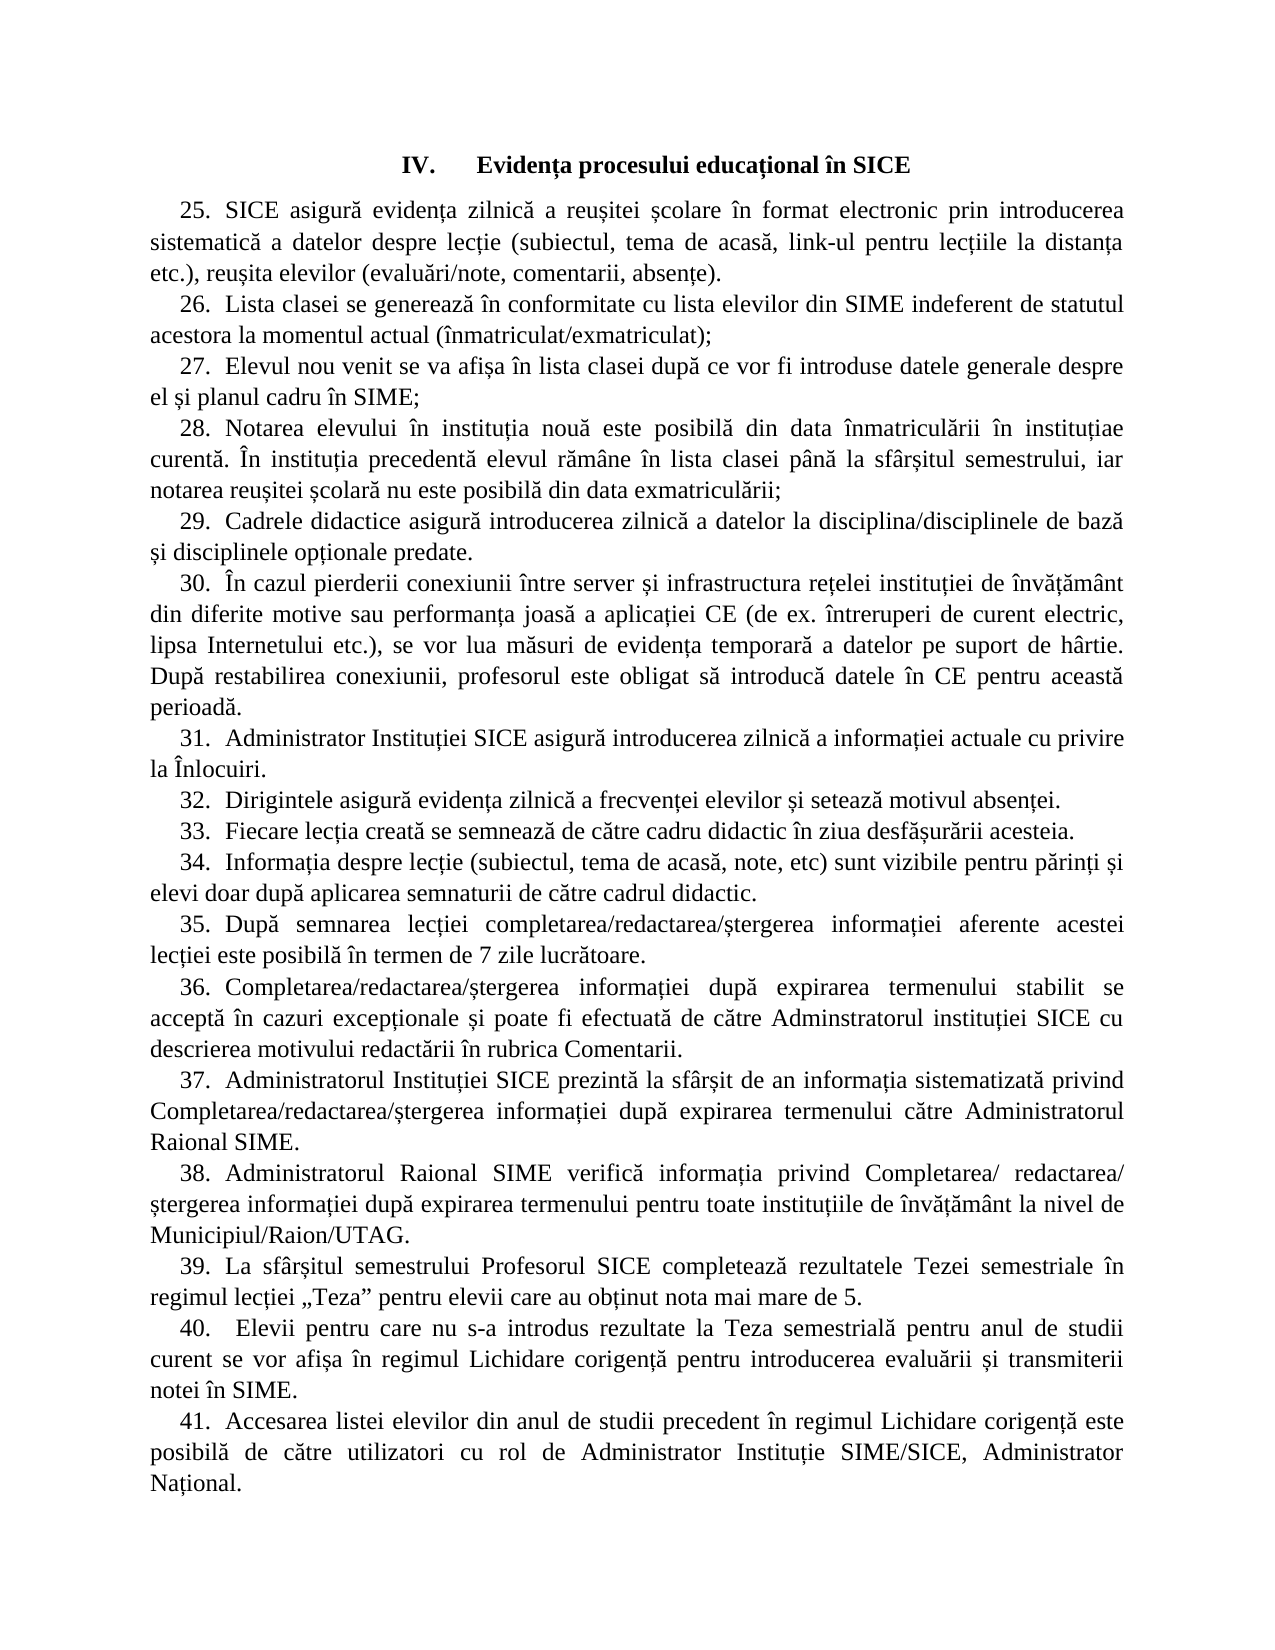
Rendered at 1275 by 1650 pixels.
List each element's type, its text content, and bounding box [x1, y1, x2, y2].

list Notarea elevului în instituția nouă este posibilă din data înmatriculării în instituțiae curentă. În instituția precedentă elevul rămâne în lista clasei până la sfârșitul semestrului, iar notarea reușitei școlară nu este posibilă din data exmatriculării; [150, 413, 1125, 504]
list Informația despre lecție (subiectul, tema de acasă, note, etc) sunt vizibile pentru părinți și elevi doar după aplicarea semnaturii de către cadrul didactic. [150, 847, 1125, 907]
list Fiecare lecția creată se semnează de către cadru didactic în ziua desfășurării acesteia. [150, 816, 1125, 845]
list Lista clasei se generează în conformitate cu lista elevilor din SIME indeferent de statutul acestora la momentul actual (înmatriculat/exmatriculat); [150, 289, 1125, 348]
list La sfârșitul semestrului Profesorul SICE completează rezultatele Tezei semestriale în regimul lecției „Teza” pentru elevii care au obținut nota mai mare de 5. [150, 1251, 1125, 1311]
list În cazul pierderii conexiunii între server și infrastructura rețelei instituției de învățământ din diferite motive sau performanța joasă a aplicației CE (de ex. întreruperi de curent electric, lipsa Internetului etc.), se vor lua măsuri de evidența temporară a datelor pe suport de hârtie. După restabilirea conexiunii, profesorul este obligat să introducă datele în CE pentru această perioadă. [150, 568, 1125, 721]
list Administratorul Instituției SICE prezintă la sfârșit de an informația sistematizată privind Completarea/redactarea/ștergerea informației după expirarea termenului către Administratorul Raional SIME. [150, 1065, 1125, 1156]
list Completarea/redactarea/ștergerea informației după expirarea termenului stabilit se acceptă în cazuri excepționale și poate fi efectuată de către Adminstratorul instituției SICE cu descrierea motivului redactării în rubrica Comentarii. [150, 972, 1125, 1062]
list Administrator Instituției SICE asigură introducerea zilnică a informației actuale cu privire la Înlocuiri. [150, 723, 1125, 783]
list SICE asigură evidența zilnică a reușitei școlare în format electronic prin introducerea sistematică a datelor despre lecție (subiectul, tema de acasă, link-ul pentru lecțiile la distanța etc.), reușita elevilor (evaluări/note, comentarii, absențe). [150, 196, 1125, 286]
subtitle Evidența procesului educațional în SICE [187, 150, 1125, 179]
list După semnarea lecției completarea/redactarea/ștergerea informației aferente acestei lecției este posibilă în termen de 7 zile lucrătoare. [150, 909, 1125, 969]
list Administratorul Raional SIME verifică informația privind Completarea/ redactarea/ ștergerea informației după expirarea termenului pentru toate instituțiile de învățământ la nivel de Municipiul/Raion/UTAG. [150, 1158, 1125, 1249]
list Elevii pentru care nu s-a introdus rezultate la Teza semestrială pentru anul de studii curent se vor afișa în regimul Lichidare corigență pentru introducerea evaluării și transmiterii notei în SIME. [150, 1313, 1125, 1404]
list Cadrele didactice asigură introducerea zilnică a datelor la disciplina/disciplinele de bază și disciplinele opționale predate. [150, 506, 1125, 566]
list Elevul nou venit se va afișa în lista clasei după ce vor fi introduse datele generale despre el și planul cadru în SIME; [150, 351, 1125, 411]
list Accesarea listei elevilor din anul de studii precedent în regimul Lichidare corigență este posibilă de către utilizatori cu rol de Administrator Instituție SIME/SICE, Administrator Național. [150, 1406, 1125, 1497]
list Dirigintele asigură evidența zilnică a frecvenței elevilor și setează motivul absenței. [150, 785, 1125, 814]
